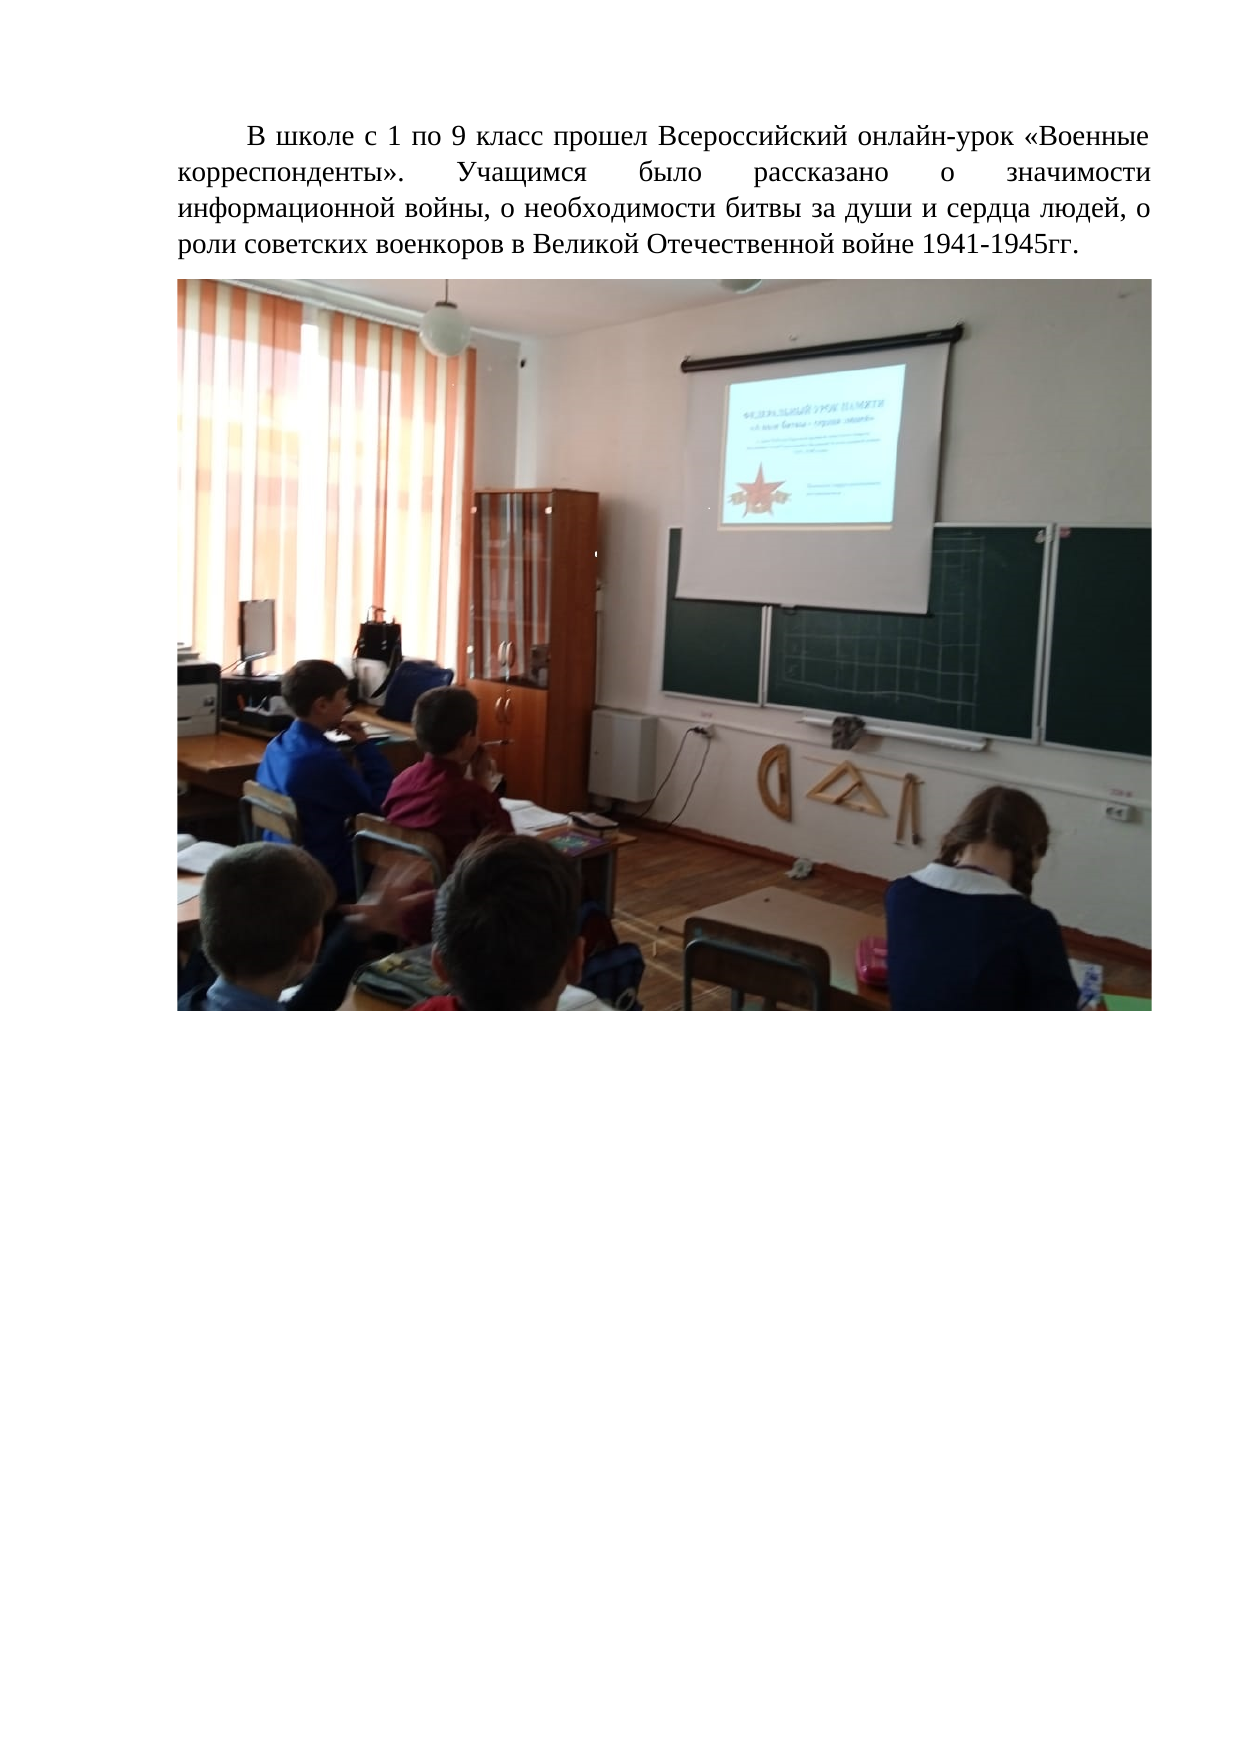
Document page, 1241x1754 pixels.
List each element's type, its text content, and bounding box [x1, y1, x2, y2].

text В школе с 1 по 9 класс прошел Всероссийский онлайн-урок «Военные корреспонденты». Учащимся было рассказано о значимости информационной войны, о необходимости битвы за души и сердца людей, о роли советских военкоров в Великой Отечественной войне 1941-1945гг. [177, 118, 1152, 260]
picture [177, 279, 1152, 1011]
